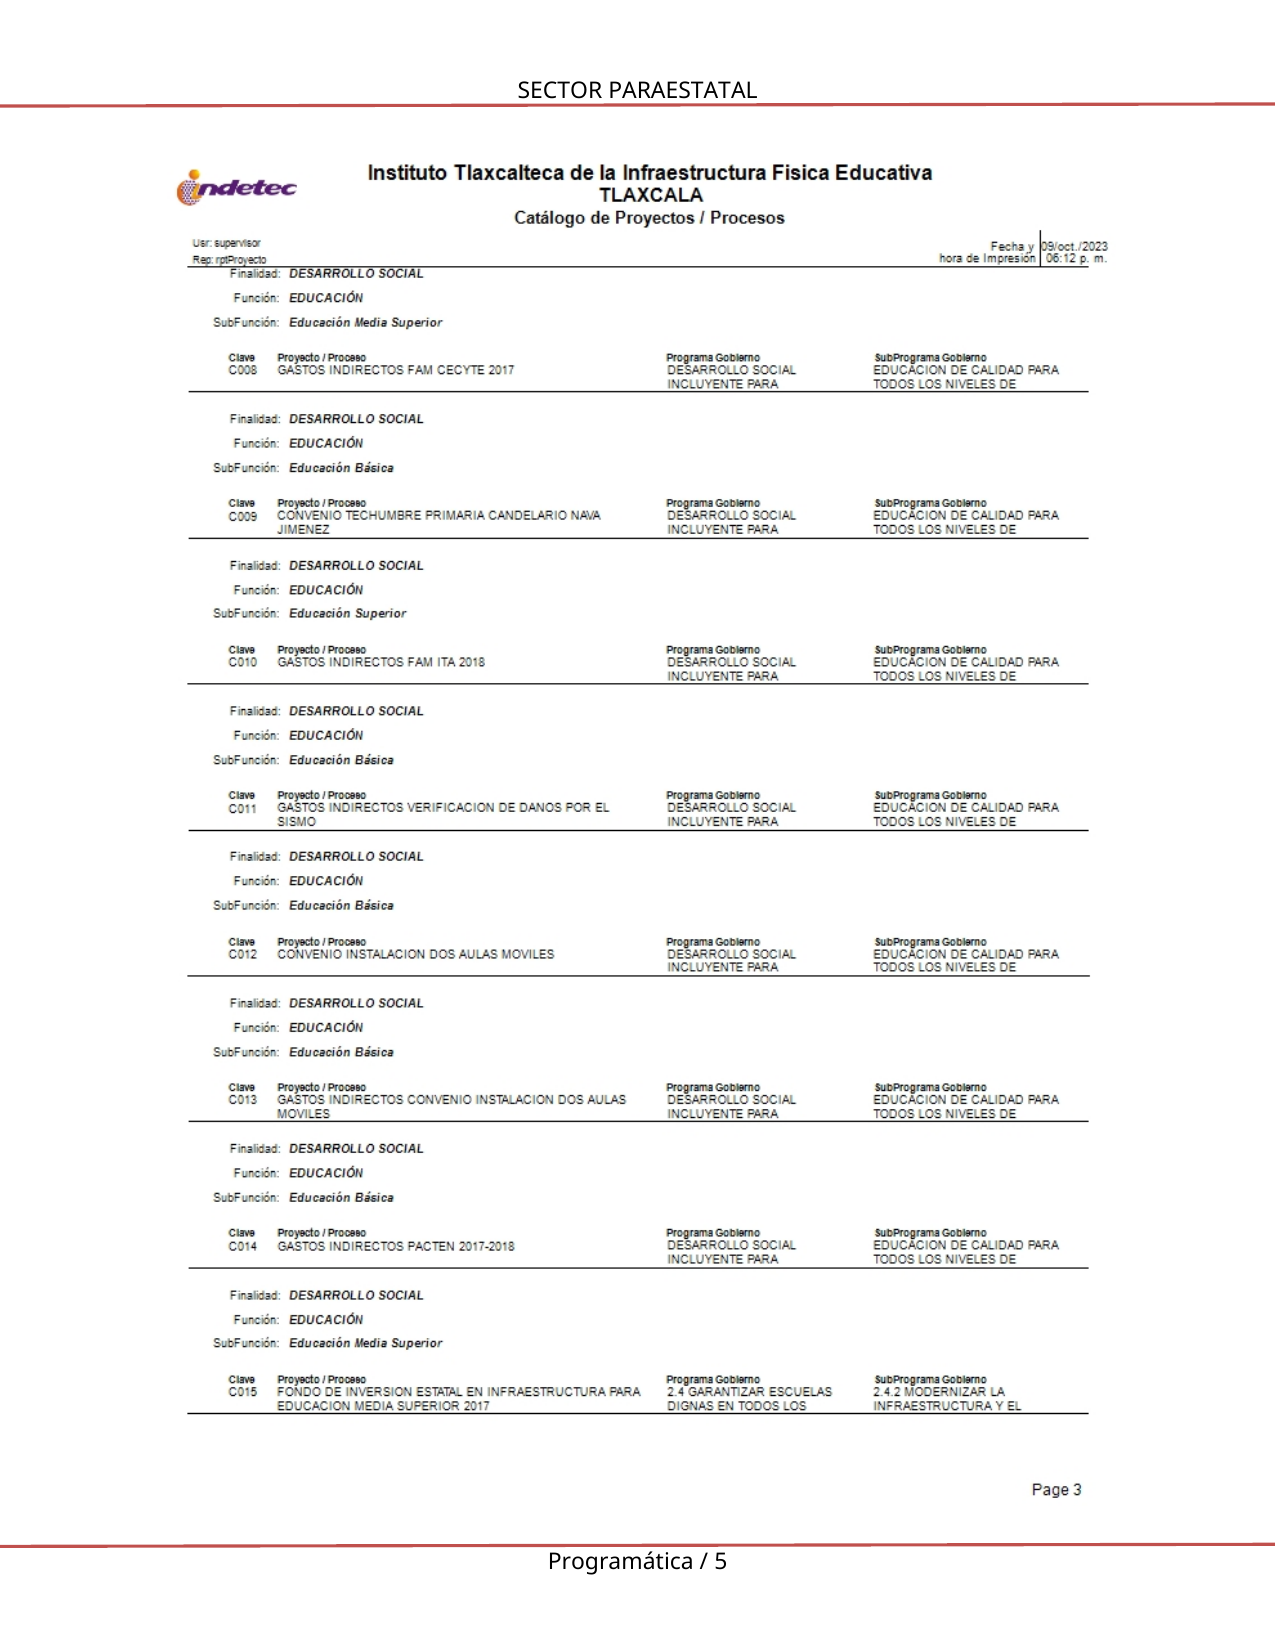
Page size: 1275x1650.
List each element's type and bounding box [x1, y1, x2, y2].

picture [127, 161, 1148, 1506]
